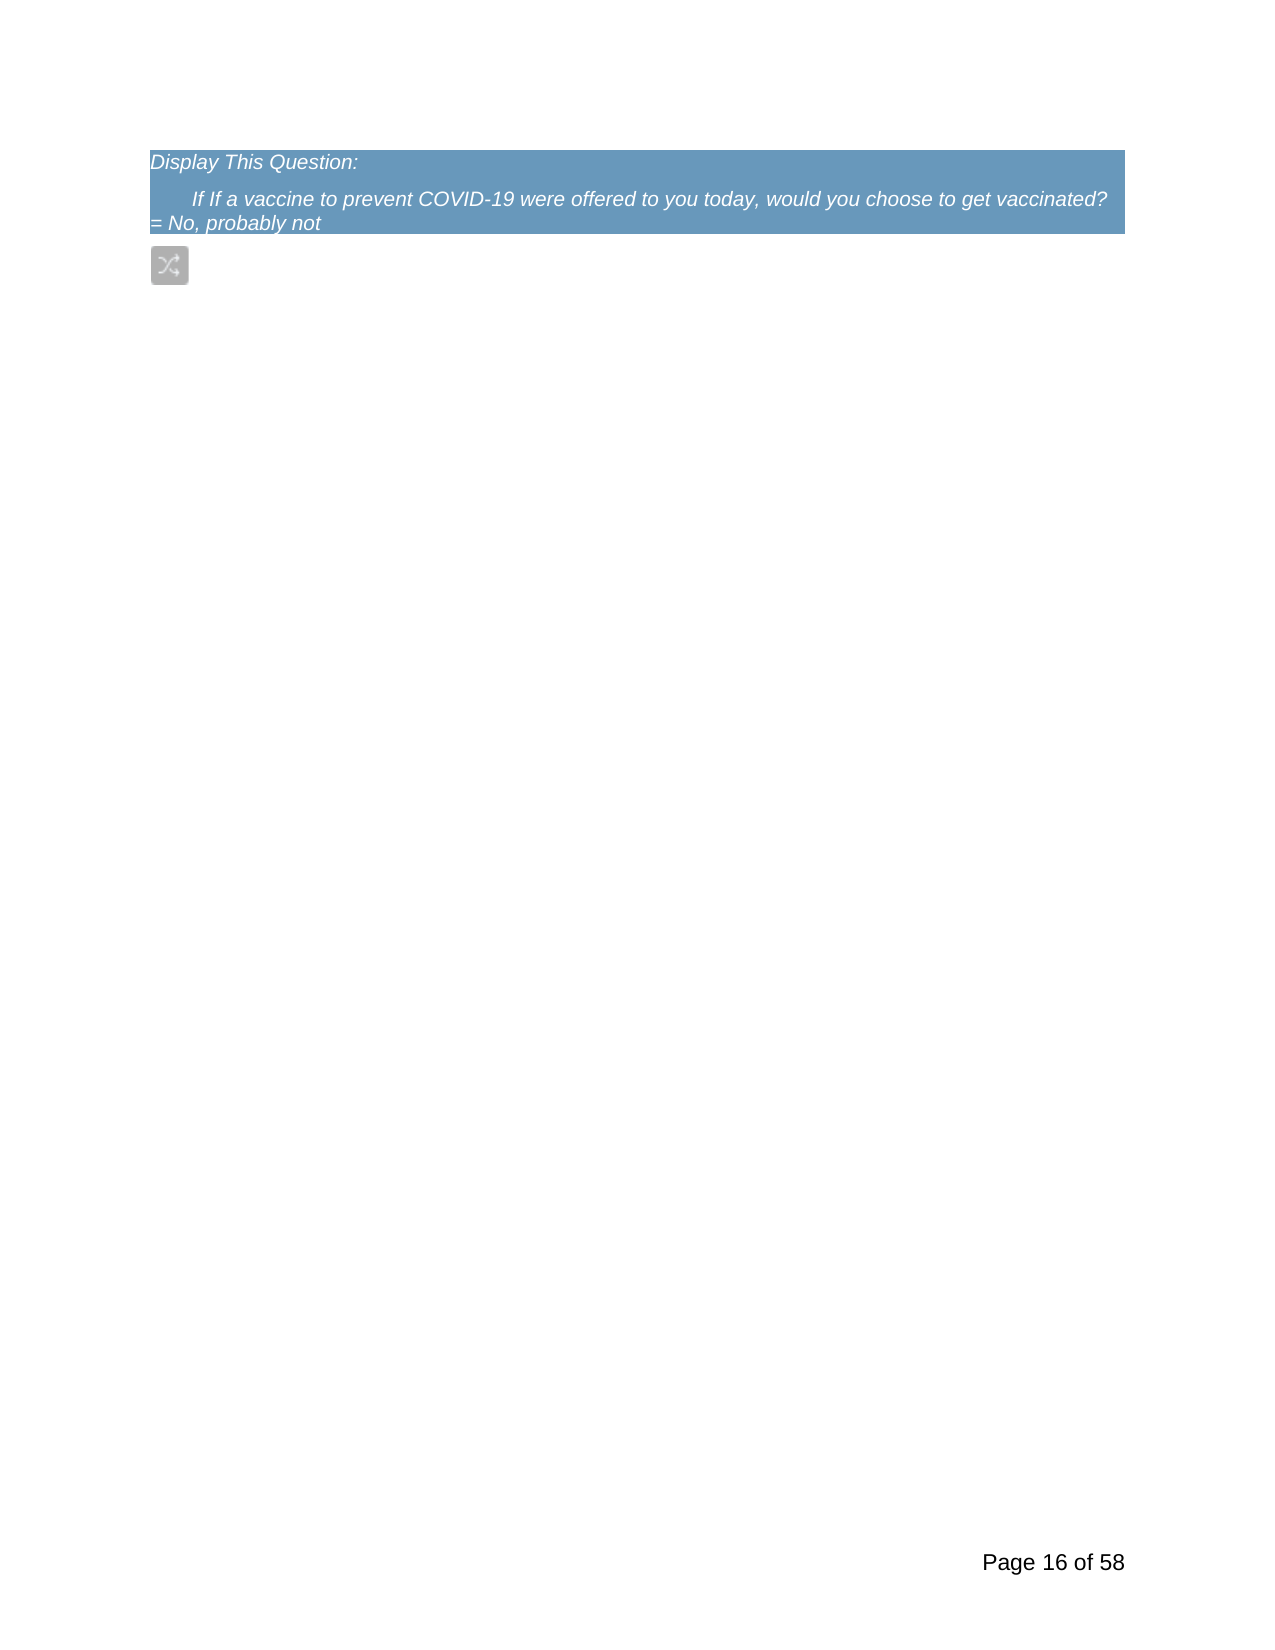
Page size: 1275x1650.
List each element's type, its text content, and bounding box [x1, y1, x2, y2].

text If If a vaccine to prevent COVID-19 were offered to you today, would you choose to get vaccinated? = No, probably not [150, 186, 1125, 234]
picture [151, 246, 189, 285]
text Display This Question: [150, 150, 1125, 174]
